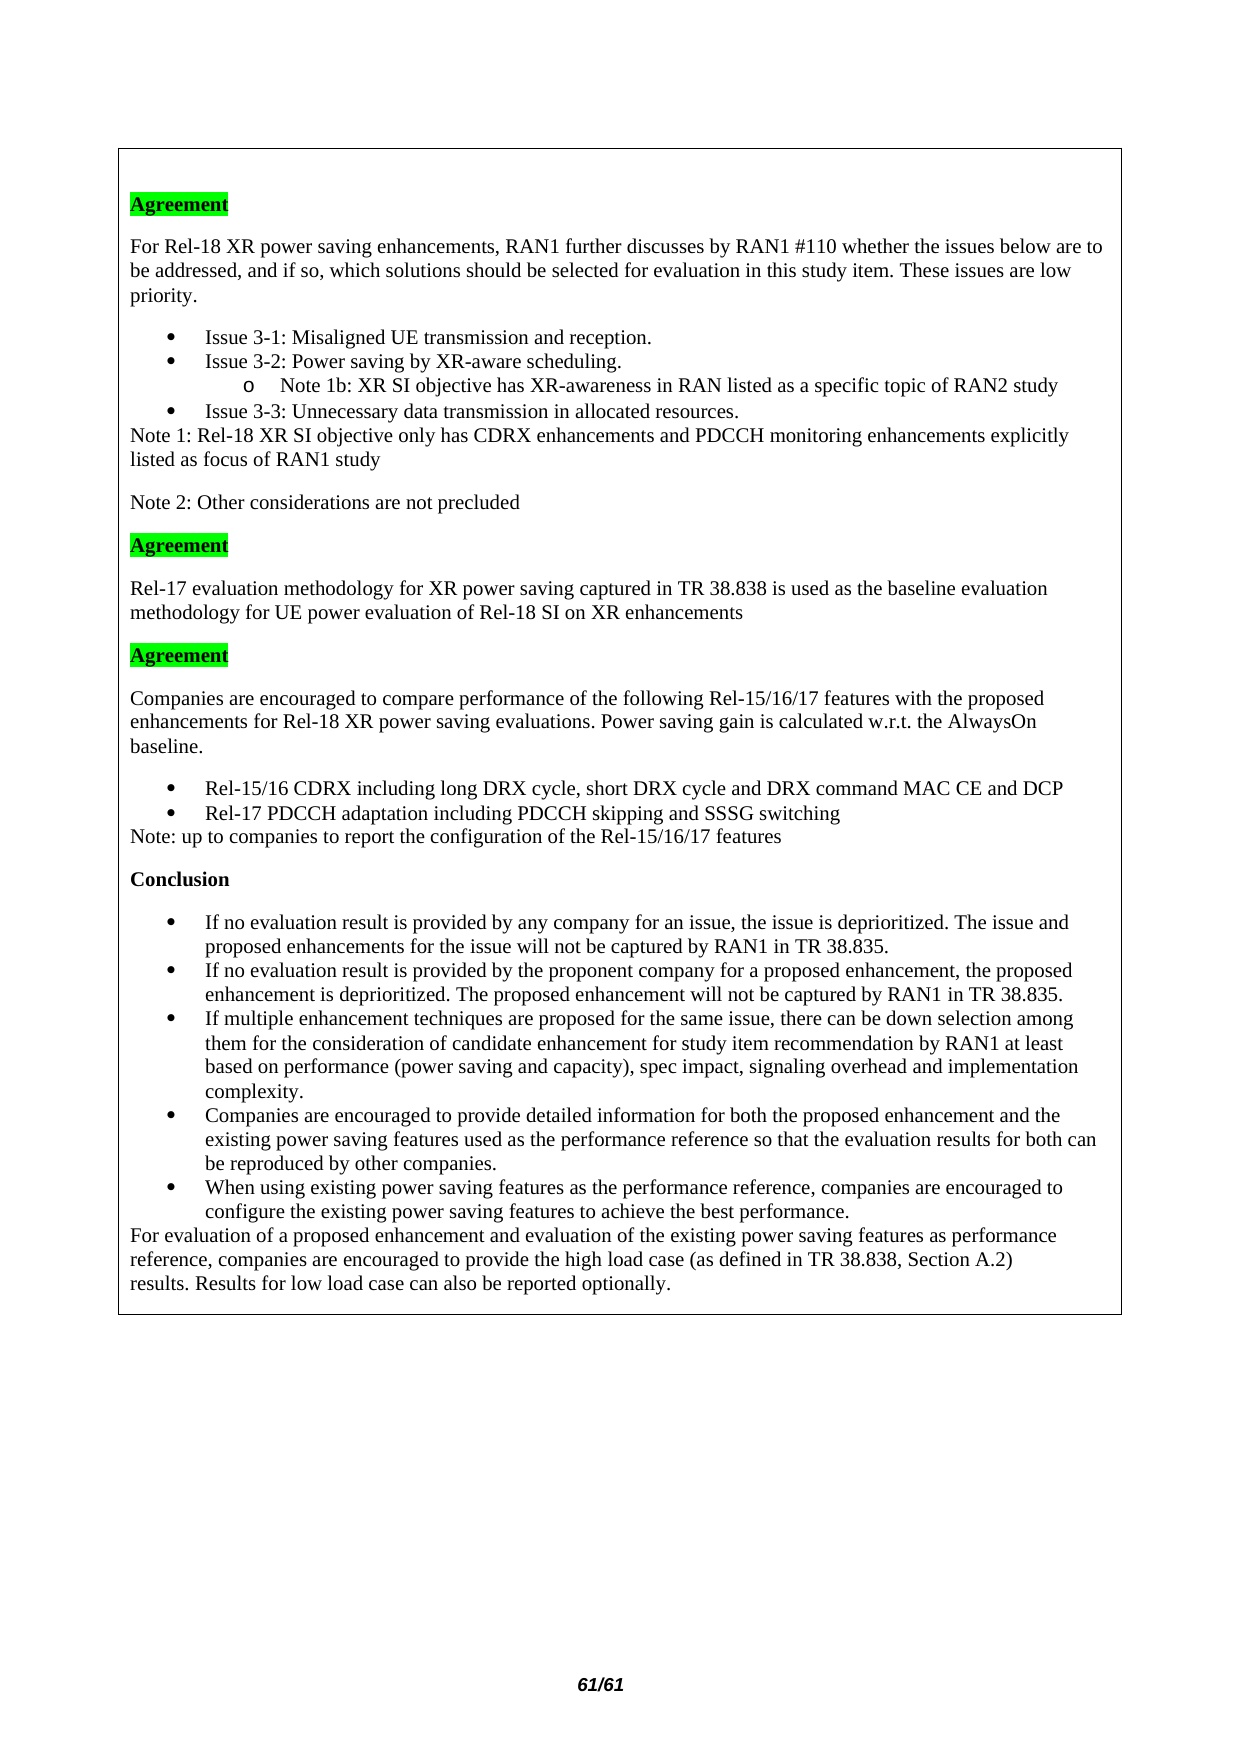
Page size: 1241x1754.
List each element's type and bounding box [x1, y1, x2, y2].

table_header [119, 149, 1121, 1314]
